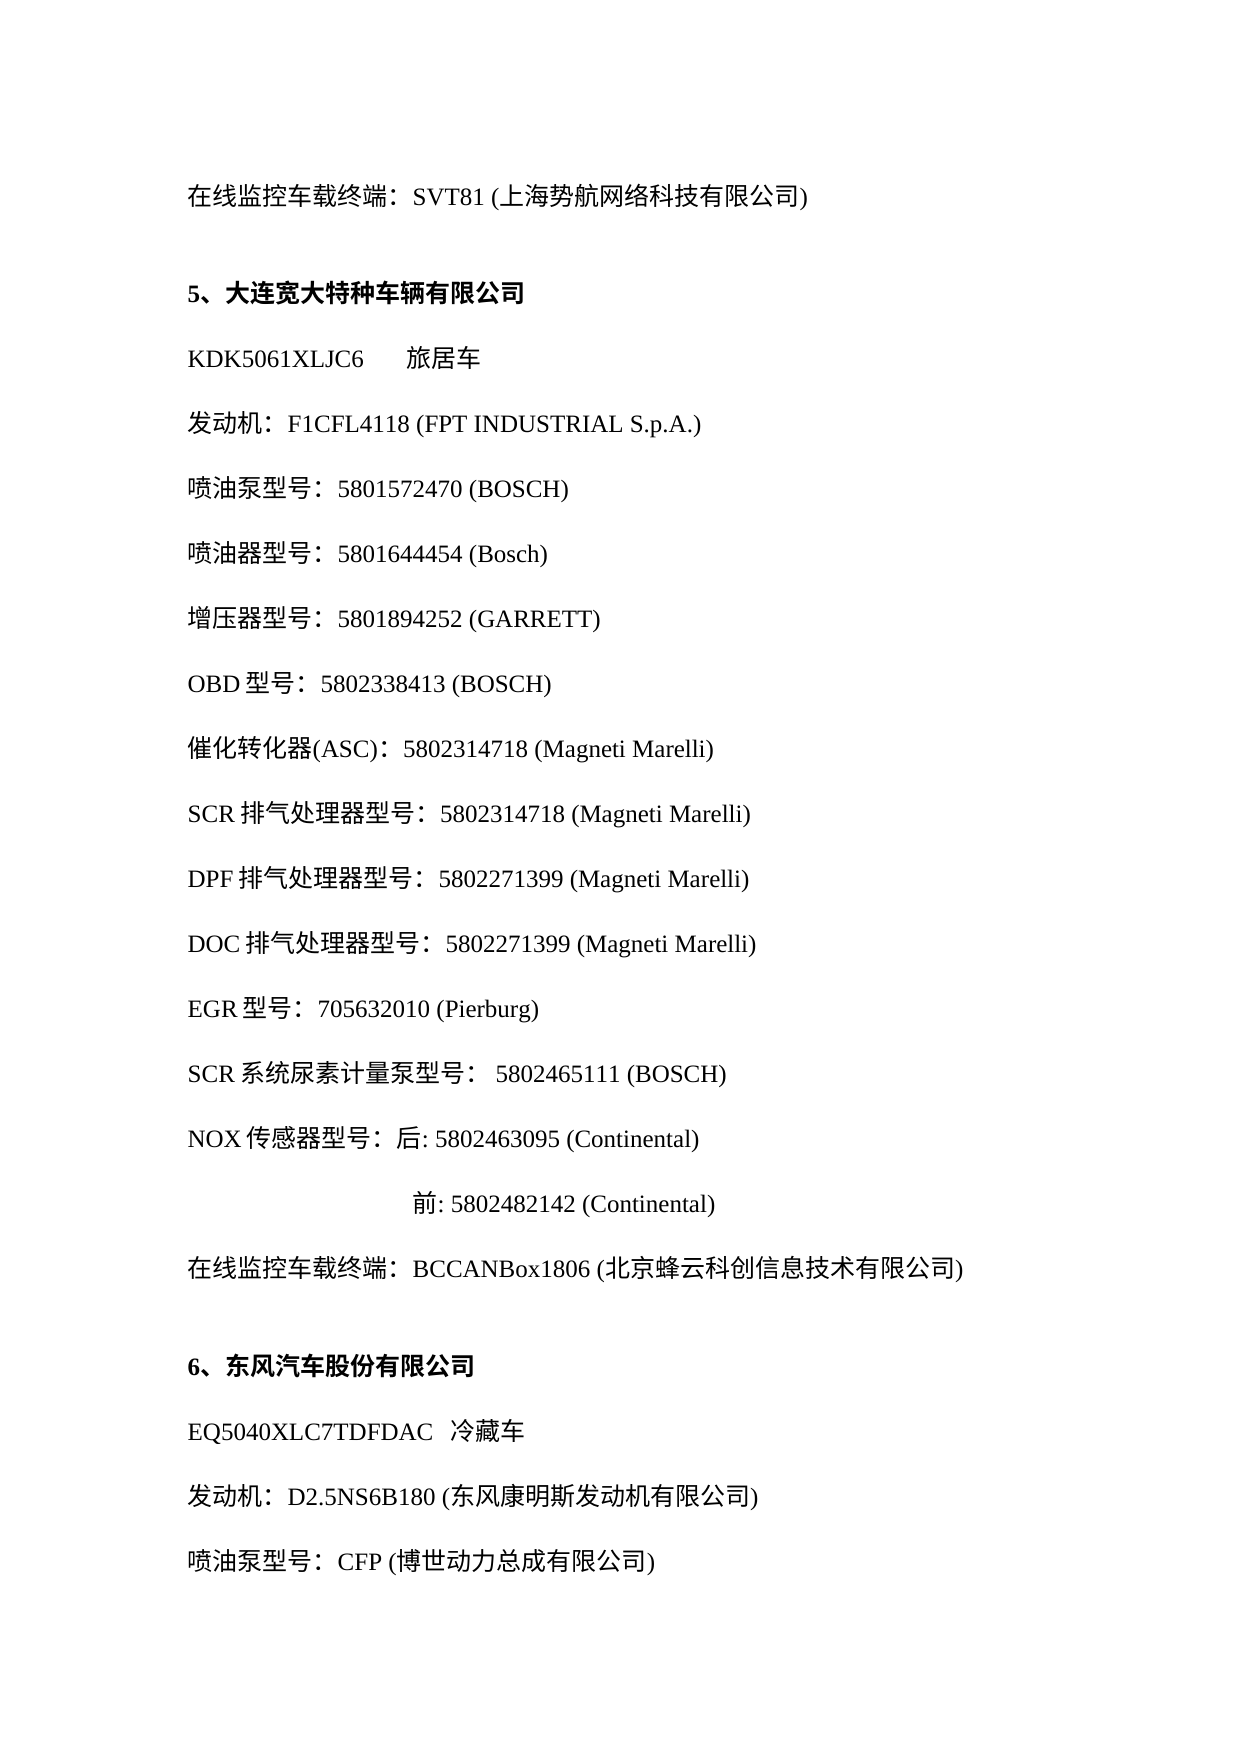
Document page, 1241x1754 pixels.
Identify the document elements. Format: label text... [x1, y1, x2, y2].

text DPF排气处理器型号：5802271399 (Magneti Marelli) [187, 844, 1053, 909]
text 发动机：F1CFL4118 (FPT INDUSTRIAL S.p.A.) [187, 389, 1053, 454]
text SCR排气处理器型号：5802314718 (Magneti Marelli) [187, 779, 1053, 844]
text SCR系统尿素计量泵型号： 5802465111 (BOSCH) [187, 1039, 1053, 1104]
text 前: 5802482142 (Continental) [187, 1169, 1053, 1234]
text DOC排气处理器型号：5802271399 (Magneti Marelli) [187, 909, 1053, 974]
subtitle 5、大连宽大特种车辆有限公司 [187, 259, 1053, 324]
text 发动机：D2.5NS6B180 (东风康明斯发动机有限公司) [187, 1462, 1053, 1527]
text NOX传感器型号：后: 5802463095 (Continental) [187, 1104, 1053, 1169]
text 喷油泵型号：5801572470 (BOSCH) [187, 454, 1053, 519]
text 在线监控车载终端：SVT81 (上海势航网络科技有限公司) [187, 162, 1053, 227]
text KDK5061XLJC6 旅居车 [187, 324, 1053, 389]
text EGR型号：705632010 (Pierburg) [187, 974, 1053, 1039]
text 在线监控车载终端：BCCANBox1806 (北京蜂云科创信息技术有限公司) [187, 1234, 1053, 1299]
text 喷油器型号：5801644454 (Bosch) [187, 519, 1053, 584]
text 喷油泵型号：CFP (博世动力总成有限公司) [187, 1527, 1053, 1592]
text EQ5040XLC7TDFDAC 冷藏车 [187, 1397, 1053, 1462]
subtitle 6、东风汽车股份有限公司 [187, 1332, 1053, 1397]
text 增压器型号：5801894252 (GARRETT) [187, 584, 1053, 649]
text 催化转化器(ASC)：5802314718 (Magneti Marelli) [187, 714, 1053, 779]
text OBD型号：5802338413 (BOSCH) [187, 649, 1053, 714]
